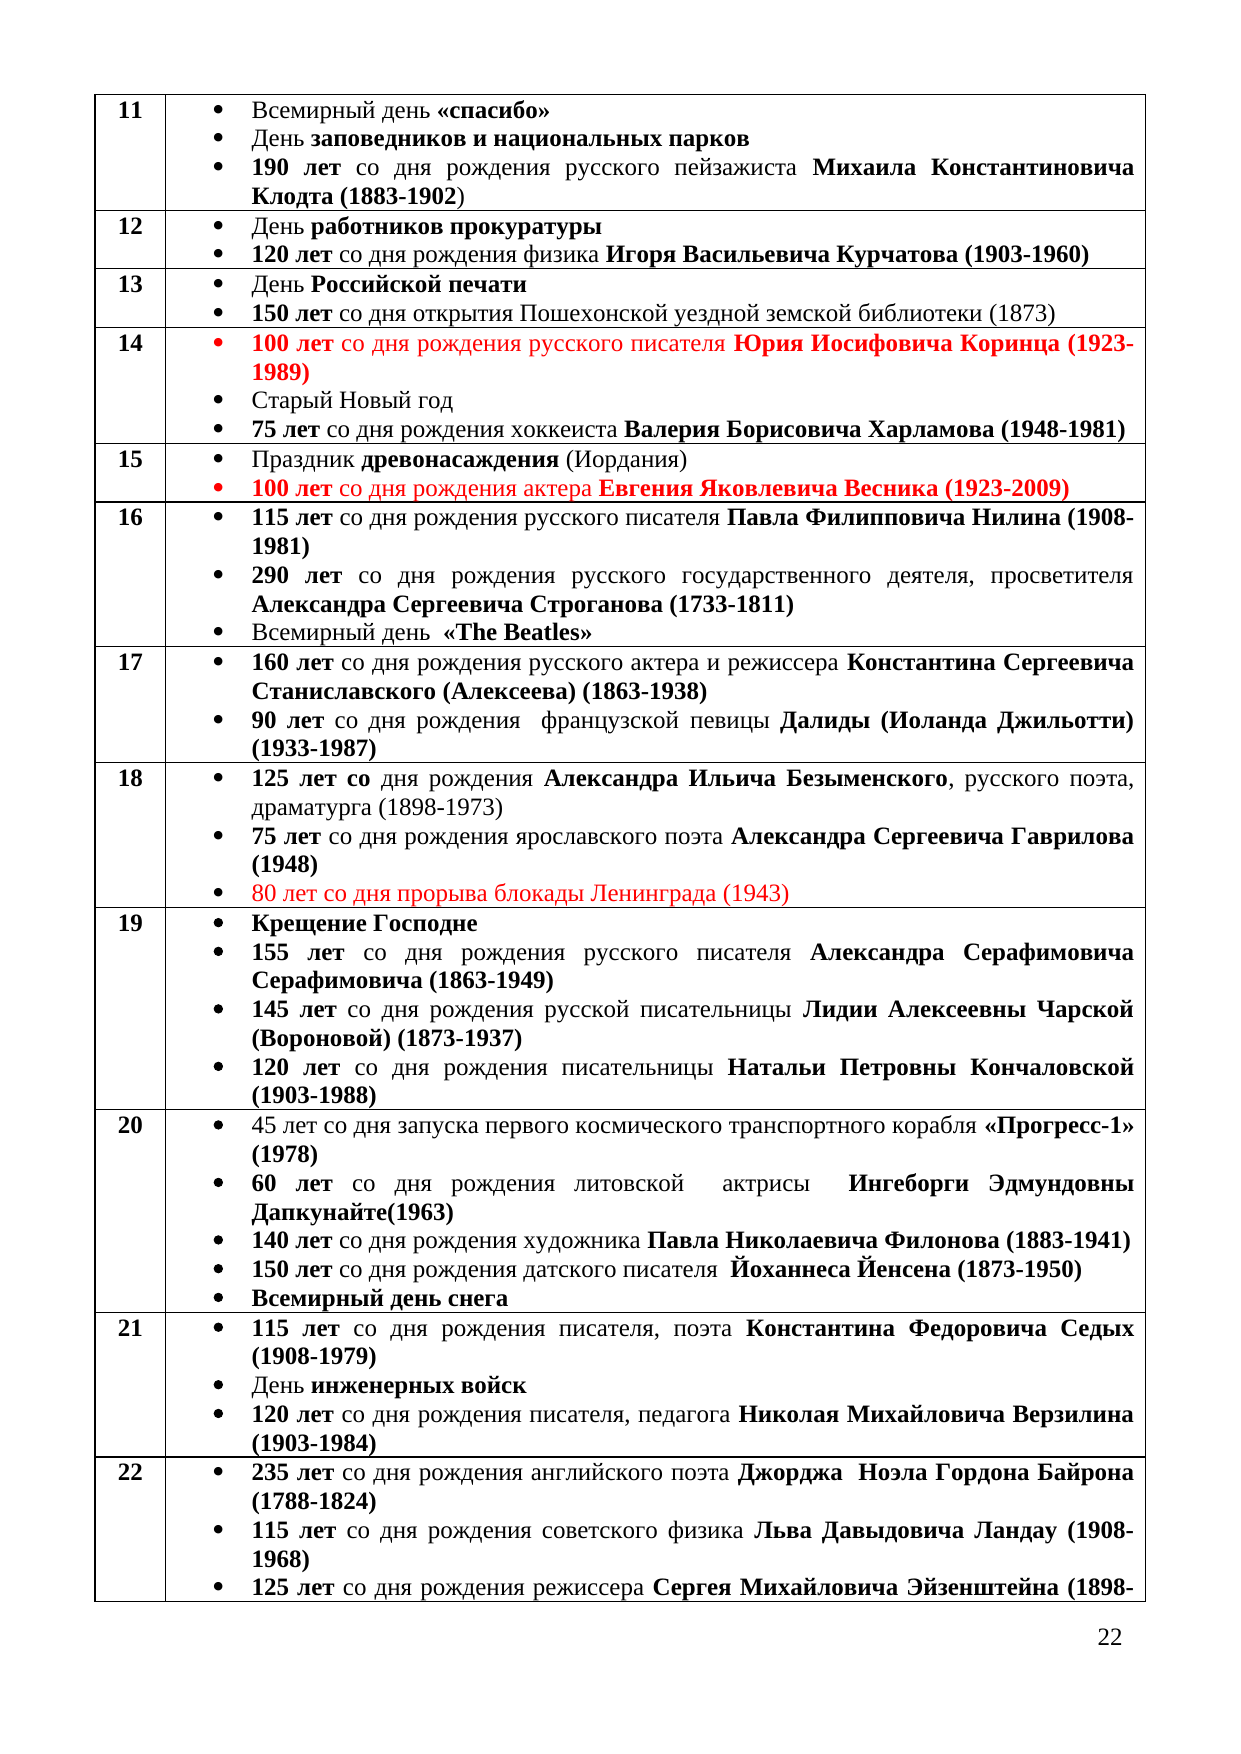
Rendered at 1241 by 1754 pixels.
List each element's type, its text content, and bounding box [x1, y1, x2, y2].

table_cell 20 [96, 1110, 165, 1312]
table_cell Праздник древонасаждения (Иордания) 100 лет со дня рождения актера Евгения Яковлевича Весника (1923-2009) [166, 444, 1145, 501]
table_cell 160 лет со дня рождения русского актера и режиссера Константина Сергеевича Станиславского (Алексеева) (1863-1938) 90 лет со дня рождения французской певицы Далиды (Иоланда Джильотти) (1933-1987) [166, 647, 1145, 762]
table_cell 115 лет со дня рождения русского писателя Павла Филипповича Нилина (1908-1981) 290 лет со дня рождения русского государственного деятеля, просветителя Александра Сергеевича Строганова (1733-1811) Всемирный день «The Beatles» [166, 503, 1145, 646]
table_cell 18 [96, 763, 165, 907]
table_cell 115 лет со дня рождения писателя, поэта Константина Федоровича Седых (1908-1979) День инженерных войск 120 лет со дня рождения писателя, педагога Николая Михайловича Верзилина (1903-1984) [166, 1313, 1145, 1456]
table_cell Всемирный день «спасибо» День заповедников и национальных парков 190 лет со дня рождения русского пейзажиста Михаила Константиновича Клодта (1883-1902) [166, 95, 1145, 210]
table_cell 22 [96, 1458, 165, 1601]
table_cell 17 [96, 647, 165, 762]
table_cell 11 [96, 95, 165, 210]
table_cell 125 лет со дня рождения Александра Ильича Безыменского, русского поэта, драматурга (1898-1973) 75 лет со дня рождения ярославского поэта Александра Сергеевича Гаврилова (1948) 80 лет со дня прорыва блокады Ленинграда (1943) [166, 763, 1145, 907]
table_cell День работников прокуратуры 120 лет со дня рождения физика Игоря Васильевича Курчатова (1903-1960) [166, 211, 1145, 268]
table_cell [166, 1458, 1145, 1601]
table_cell День Российской печати 150 лет со дня открытия Пошехонской уездной земской библиотеки (1873) [166, 269, 1145, 327]
table_cell Крещение Господне 155 лет со дня рождения русского писателя Александра Серафимовича Серафимовича (1863-1949) 145 лет со дня рождения русской писательницы Лидии Алексеевны Чарской (Вороновой) (1873-1937) 120 лет со дня рождения писательницы Натальи Петровны Кончаловской (1903-1988) [166, 908, 1145, 1109]
table_cell 13 [96, 269, 165, 327]
table_cell 12 [96, 211, 165, 268]
table_cell 100 лет со дня рождения русского писателя Юрия Иосифовича Коринца (1923-1989) Старый Новый год 75 лет со дня рождения хоккеиста Валерия Борисовича Харламова (1948-1981) [166, 328, 1145, 443]
table_cell 14 [96, 328, 165, 443]
table_cell 16 [96, 503, 165, 646]
table_cell 15 [96, 444, 165, 501]
table_cell 45 лет со дня запуска первого космического транспортного корабля «Прогресс-1» (1978) 60 лет со дня рождения литовской актрисы Ингеборги Эдмундовны Дапкунайте(1963) 140 лет со дня рождения художника Павла Николаевича Филонова (1883-1941) 150 лет со дня рождения датского писателя Йоханнеса Йенсена (1873-1950) Всемирный день снега [166, 1110, 1145, 1312]
table_cell 21 [96, 1313, 165, 1456]
table_cell 19 [96, 908, 165, 1109]
